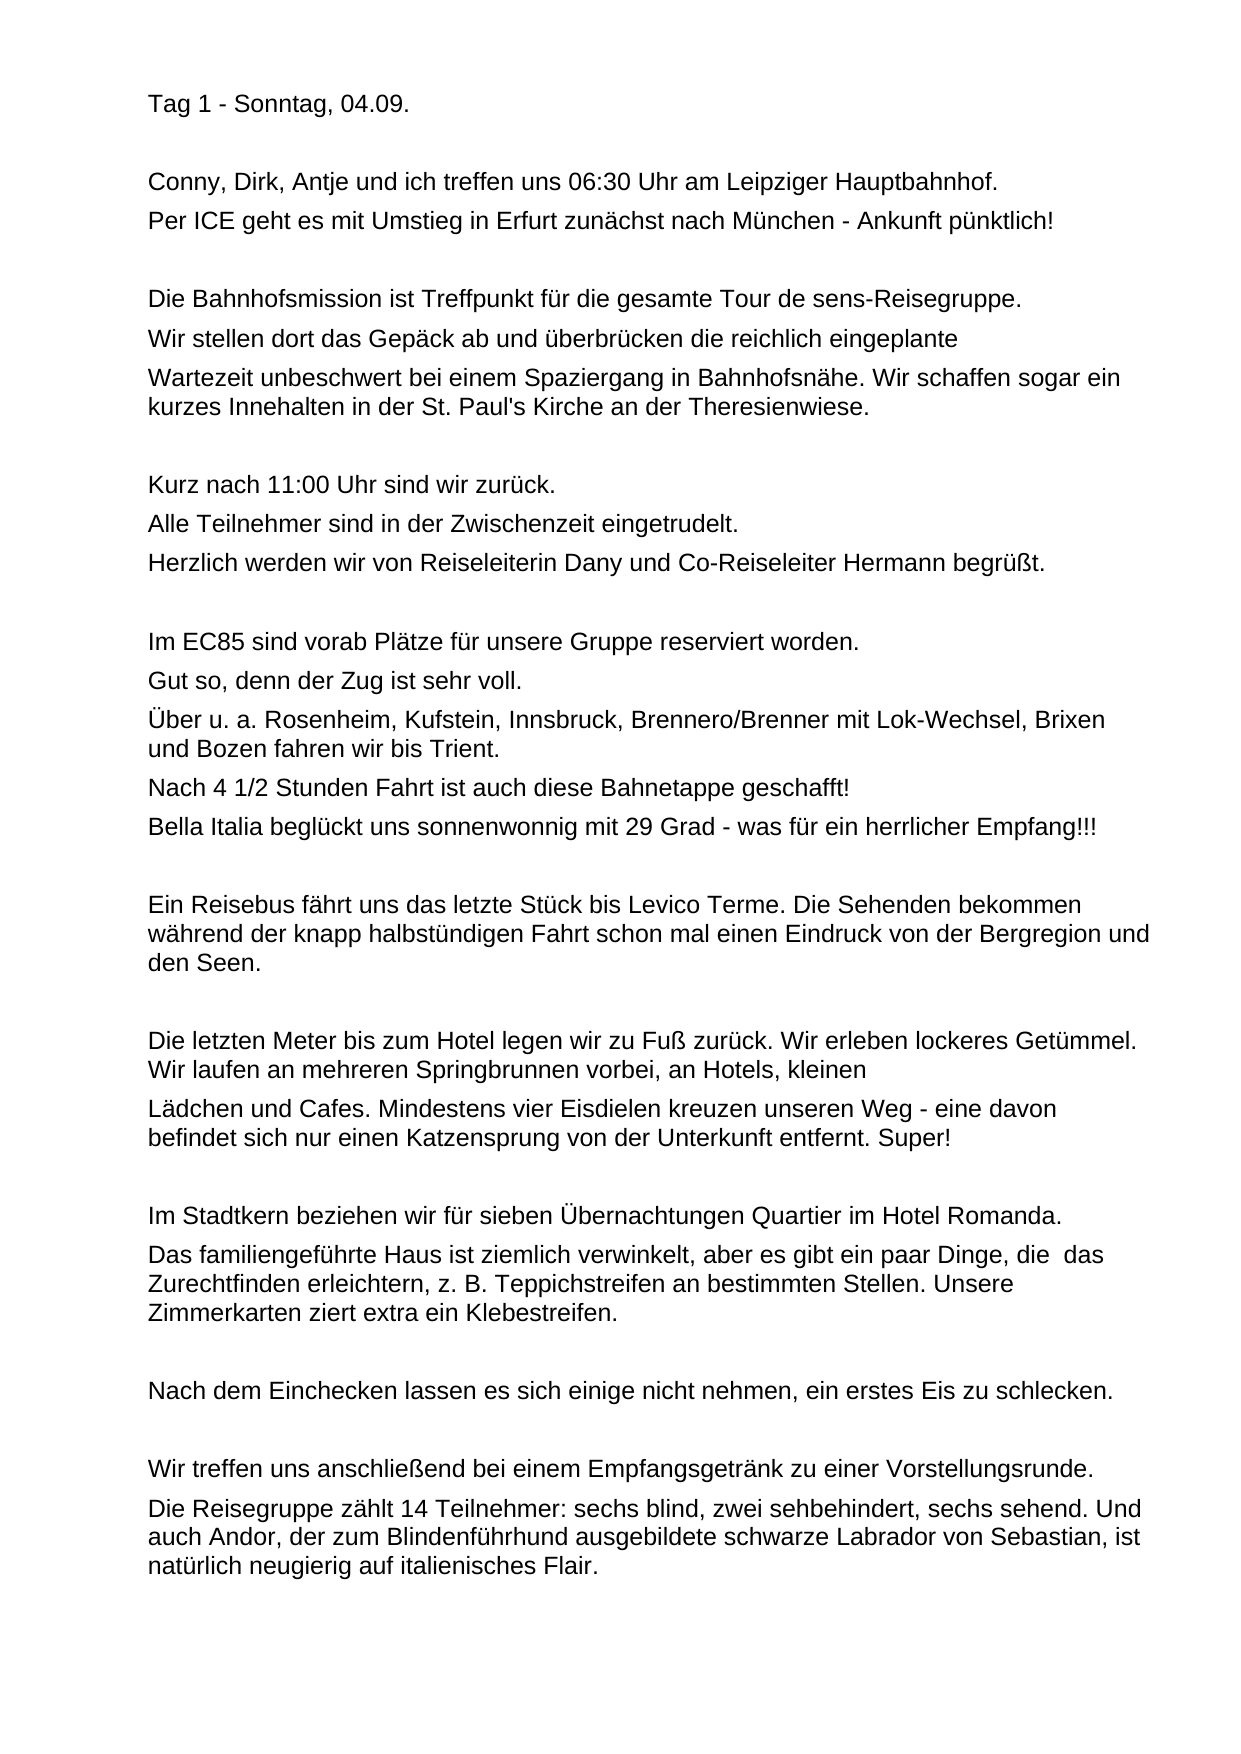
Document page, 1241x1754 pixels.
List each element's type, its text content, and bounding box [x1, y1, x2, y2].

text Tag 1 - Sonntag, 04.09. [148, 89, 1152, 117]
text Lädchen und Cafes. Mindestens vier Eisdielen kreuzen unseren Weg - eine davon befindet sich nur einen Katzensprung von der Unterkunft entfernt. Super! [148, 1094, 1152, 1152]
text Wartezeit unbeschwert bei einem Spaziergang in Bahnhofsnähe. Wir schaffen sogar ein kurzes Innehalten in der St. Paul's Kirche an der Theresienwiese. [148, 363, 1152, 420]
text Herzlich werden wir von Reiseleiterin Dany und Co-Reiseleiter Hermann begrüßt. [148, 548, 1152, 577]
text Ein Reisebus fährt uns das letzte Stück bis Levico Terme. Die Sehenden bekommen während der knapp halbstündigen Fahrt schon mal einen Eindruck von der Bergregion und den Seen. [148, 890, 1152, 977]
text Das familiengeführte Haus ist ziemlich verwinkelt, aber es gibt ein paar Dinge, die das Zurechtfinden erleichtern, z. B. Teppichstreifen an bestimmten Stellen. Unsere Zimmerkarten ziert extra ein Klebestreifen. [148, 1240, 1152, 1327]
text Conny, Dirk, Antje und ich treffen uns 06:30 Uhr am Leipziger Hauptbahnhof. [148, 167, 1152, 196]
text Im EC85 sind vorab Plätze für unsere Gruppe reserviert worden. [148, 627, 1152, 655]
text Wir treffen uns anschließend bei einem Empfangsgetränk zu einer Vorstellungsrunde. [148, 1454, 1152, 1483]
text Über u. a. Rosenheim, Kufstein, Innsbruck, Brennero/Brenner mit Lok-Wechsel, Brixen und Bozen fahren wir bis Trient. [148, 705, 1152, 762]
text Alle Teilnehmer sind in der Zwischenzeit eingetrudelt. [148, 509, 1152, 538]
text Gut so, denn der Zug ist sehr voll. [148, 666, 1152, 694]
text Im Stadtkern beziehen wir für sieben Übernachtungen Quartier im Hotel Romanda. [148, 1201, 1152, 1230]
text Wir stellen dort das Gepäck ab und überbrücken die reichlich eingeplante [148, 324, 1152, 352]
text Die Bahnhofsmission ist Treffpunkt für die gesamte Tour de sens-Reisegruppe. [148, 284, 1152, 313]
text Nach 4 1/2 Stunden Fahrt ist auch diese Bahnetappe geschafft! [148, 773, 1152, 802]
text Bella Italia beglückt uns sonnenwonnig mit 29 Grad - was für ein herrlicher Empfang!!! [148, 812, 1152, 841]
text Die letzten Meter bis zum Hotel legen wir zu Fuß zurück. Wir erleben lockeres Getümmel. Wir laufen an mehreren Springbrunnen vorbei, an Hotels, kleinen [148, 1026, 1152, 1084]
text Per ICE geht es mit Umstieg in Erfurt zunächst nach München - Ankunft pünktlich! [148, 206, 1152, 235]
text Kurz nach 11:00 Uhr sind wir zurück. [148, 470, 1152, 499]
text Nach dem Einchecken lassen es sich einige nicht nehmen, ein erstes Eis zu schlecken. [148, 1376, 1152, 1405]
text Die Reisegruppe zählt 14 Teilnehmer: sechs blind, zwei sehbehindert, sechs sehend. Und auch Andor, der zum Blindenführhund ausgebildete schwarze Labrador von Sebastian, ist natürlich neugierig auf italienisches Flair. [148, 1494, 1152, 1580]
